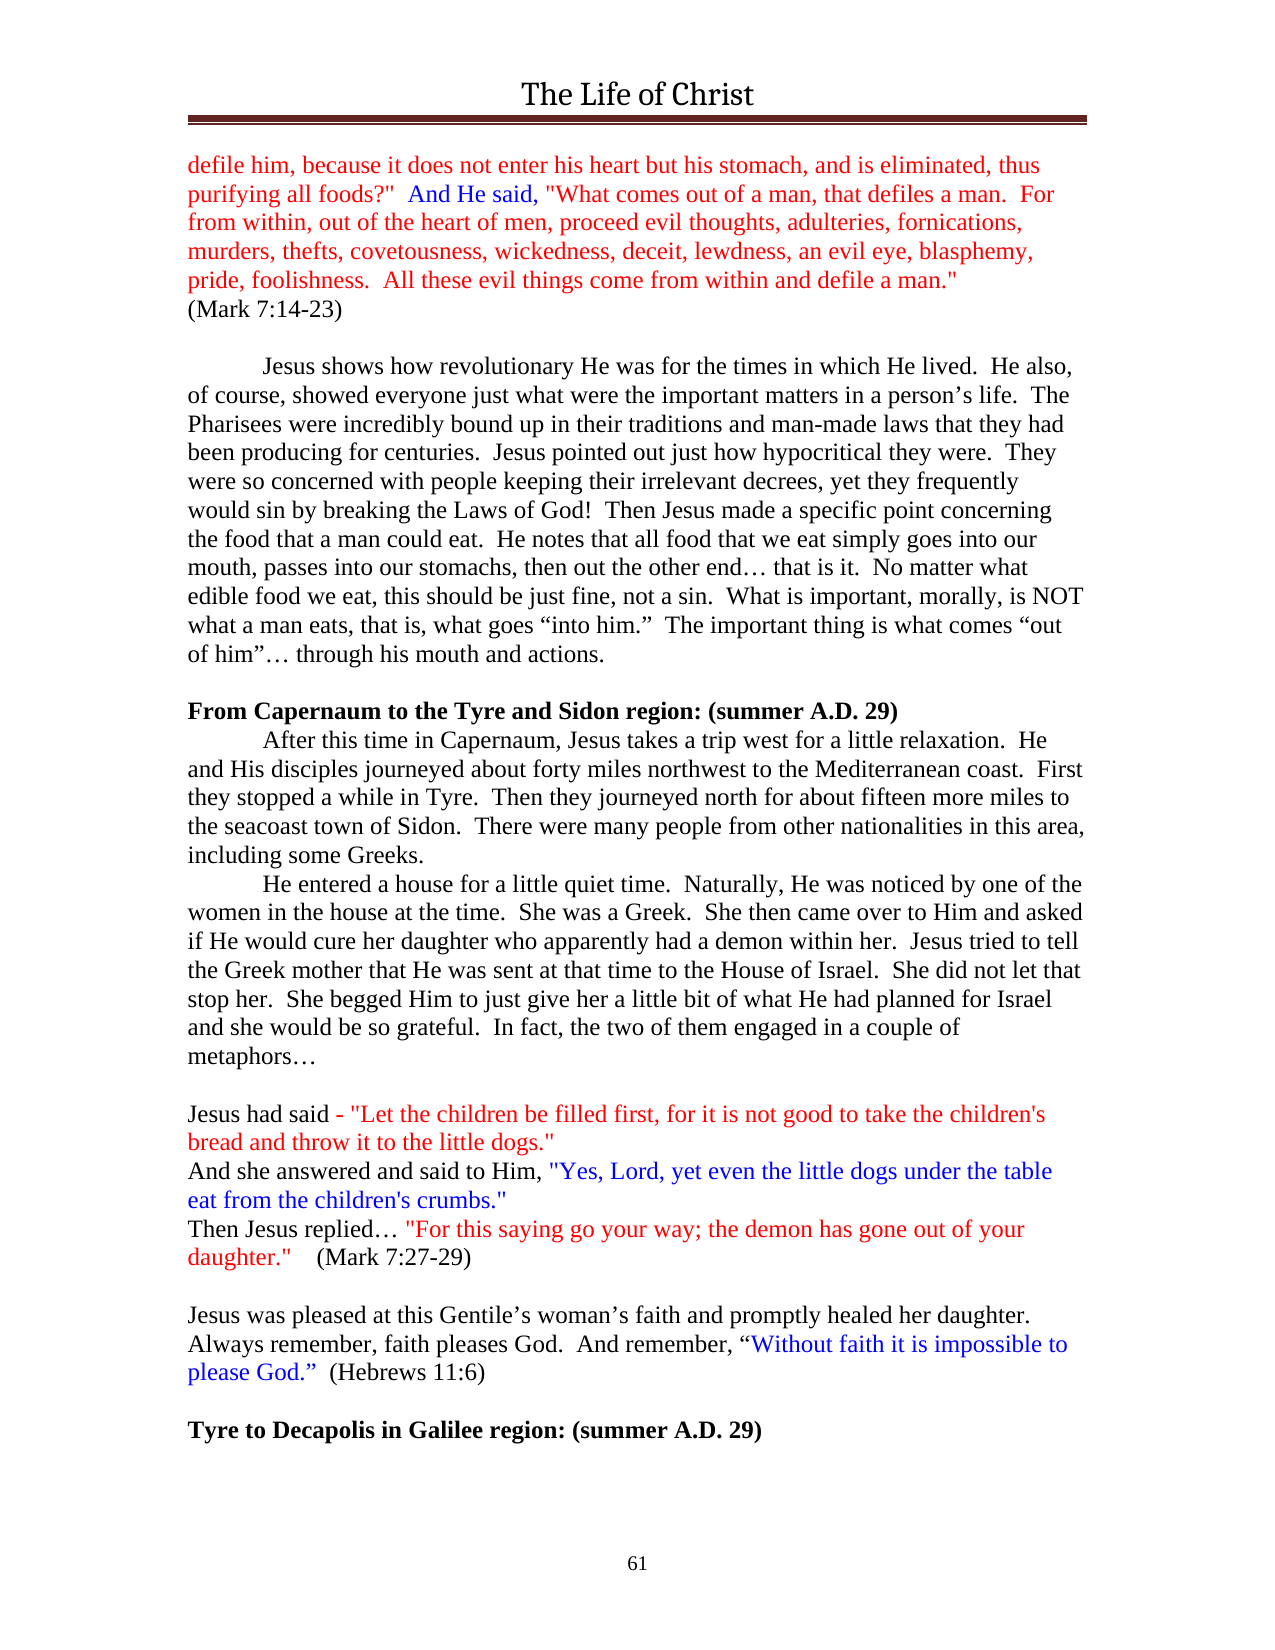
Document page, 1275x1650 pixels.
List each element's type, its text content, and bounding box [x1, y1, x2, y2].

text After this time in Capernaum, Jesus takes a trip west for a little relaxation. He and His disciples journeyed about forty miles northwest to the Mediterranean coast. First they stopped a while in Tyre. Then they journeyed north for about fifteen more miles to the seacoast town of Sidon. There were many people from other nationalities in this area, including some Greeks. [187, 725, 1087, 869]
text Jesus shows how revolutionary He was for the times in which He lived. He also, of course, showed everyone just what were the important matters in a person’s life. The Pharisees were incredibly bound up in their traditions and man-made laws that they had been producing for centuries. Jesus pointed out just how hypocritical they were. They were so concerned with people keeping their irrelevant decrees, yet they frequently would sin by breaking the Laws of God! Then Jesus made a specific point concerning the food that a man could eat. He notes that all food that we eat simply goes into our mouth, passes into our stomachs, then out the other end… that is it. No matter what edible food we eat, this should be just fine, not a sin. What is important, morally, is NOT what a man eats, that is, what goes “into him.” The important thing is what comes “out of him”… through his mouth and actions. [187, 351, 1087, 667]
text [187, 150, 1087, 322]
text Jesus was pleased at this Gentile’s woman’s faith and promptly healed her daughter. Always remember, faith pleases God. And remember, “Without faith it is impossible to please God.” (Hebrews 11:6) [187, 1300, 1087, 1386]
text He entered a house for a little quiet time. Naturally, He was noticed by one of the women in the house at the time. She was a Greek. She then came over to Him and asked if He would cure her daughter who apparently had a demon within her. Jesus tried to tell the Greek mother that He was sent at that time to the House of Israel. She did not let that stop her. She begged Him to just give her a little bit of what He had planned for Israel and she would be so grateful. In fact, the two of them engaged in a couple of metaphors… [187, 869, 1087, 1070]
text Then Jesus replied… "For this saying go your way; the demon has gone out of your daughter." (Mark 7:27-29) [187, 1214, 1087, 1271]
text From Capernaum to the Tyre and Sidon region: (summer A.D. 29) [187, 696, 1087, 725]
text Tyre to Decapolis in Galilee region: (summer A.D. 29) [187, 1415, 1087, 1444]
text And she answered and said to Him, "Yes, Lord, yet even the little dogs under the table eat from the children's crumbs." [187, 1156, 1087, 1214]
text Jesus had said - "Let the children be filled first, for it is not good to take the children's bread and throw it to the little dogs." [187, 1099, 1087, 1156]
